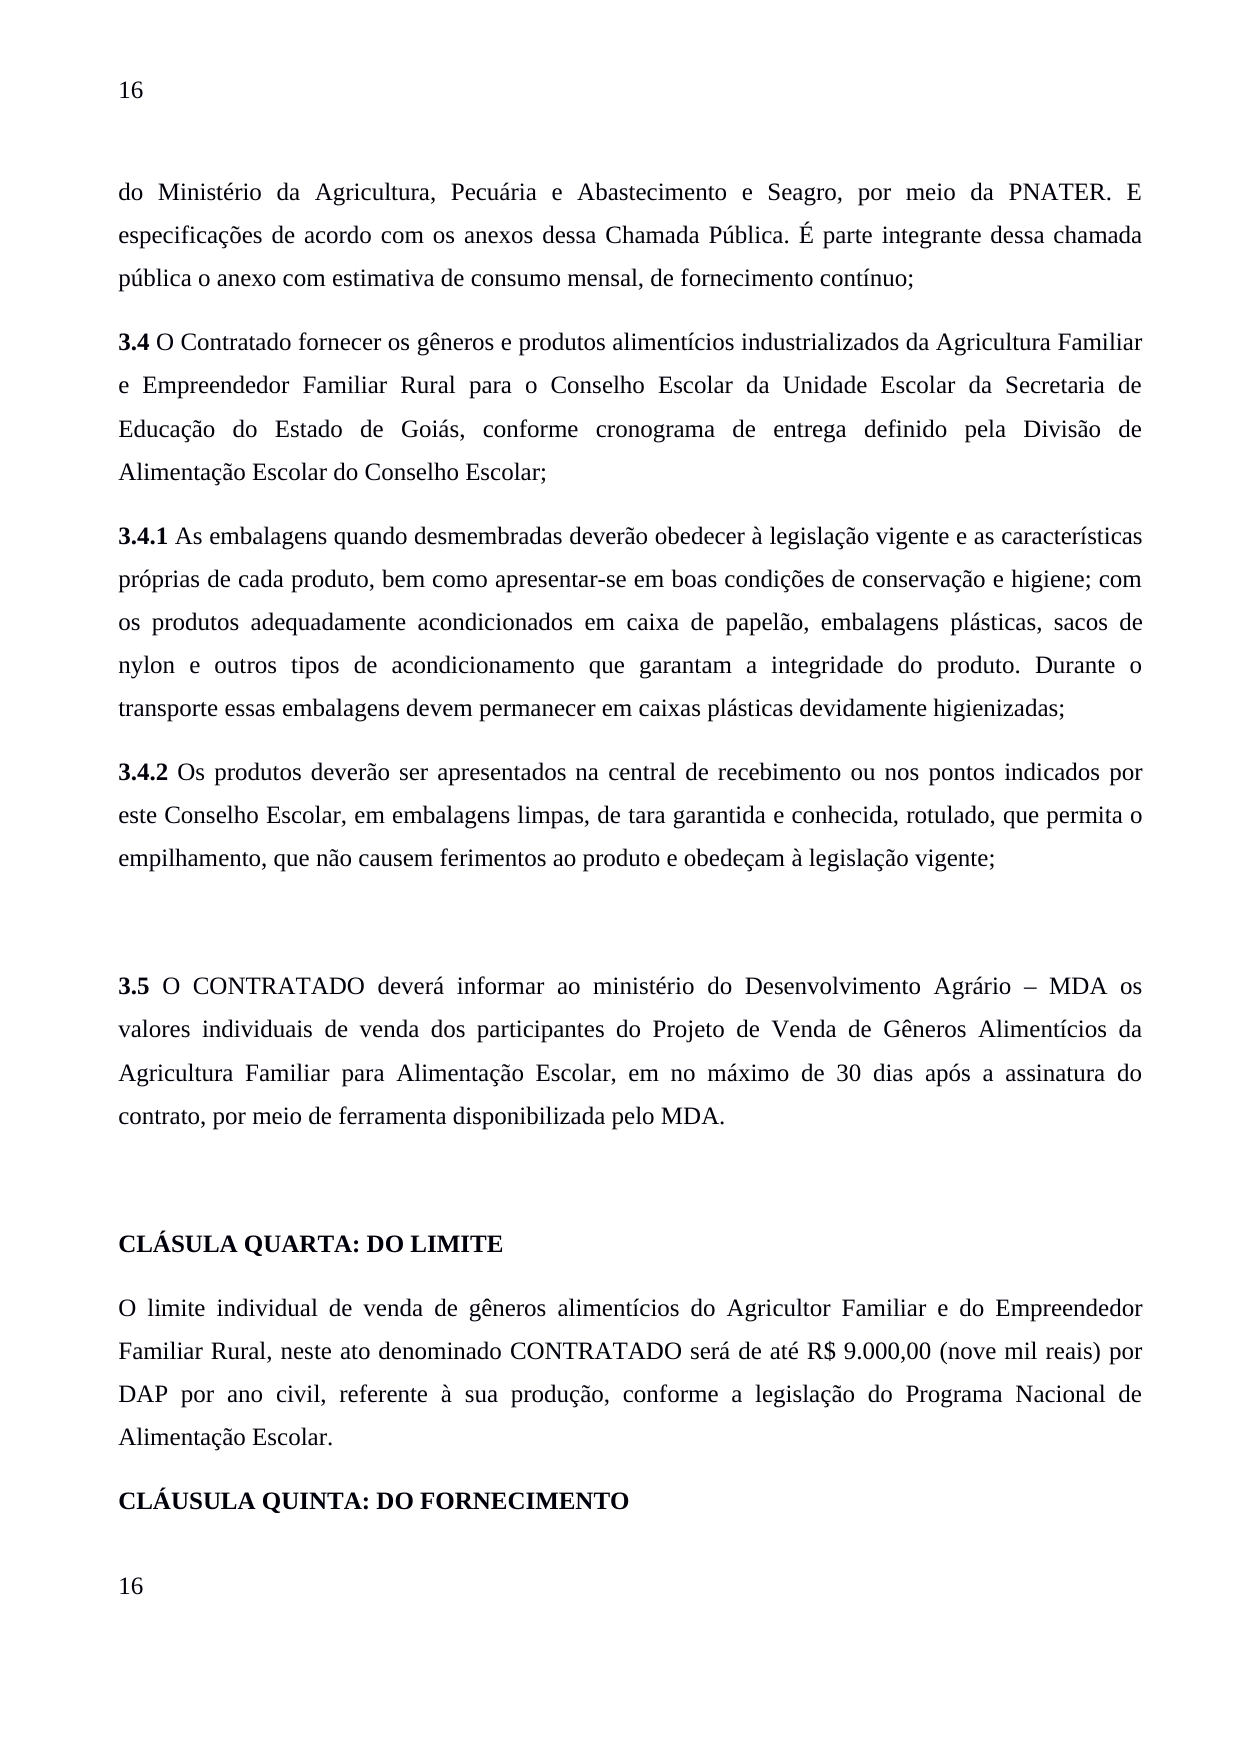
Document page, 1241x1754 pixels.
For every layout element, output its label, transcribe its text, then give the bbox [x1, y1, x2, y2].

text CLÁUSULA QUINTA: DO FORNECIMENTO [118, 1486, 1144, 1515]
text O limite individual de venda de gêneros alimentícios do Agricultor Familiar e do Empreendedor Familiar Rural, neste ato denominado CONTRATADO será de até R$ 9.000,00 (nove mil reais) por DAP por ano civil, referente à sua produção, conforme a legislação do Programa Nacional de Alimentação Escolar. [118, 1293, 1144, 1451]
text CLÁSULA QUARTA: DO LIMITE [118, 1229, 1144, 1257]
text 3.4 O Contratado fornecer os gêneros e produtos alimentícios industrializados da Agricultura Familiar e Empreendedor Familiar Rural para o Conselho Escolar da Unidade Escolar da Secretaria de Educação do Estado de Goiás, conforme cronograma de entrega definido pela Divisão de Alimentação Escolar do Conselho Escolar; [118, 327, 1144, 486]
text 3.4.1 As embalagens quando desmembradas deverão obedecer à legislação vigente e as características próprias de cada produto, bem como apresentar-se em boas condições de conservação e higiene; com os produtos adequadamente acondicionados em caixa de papelão, embalagens plásticas, sacos de nylon e outros tipos de acondicionamento que garantam a integridade do produto. Durante o transporte essas embalagens devem permanecer em caixas plásticas devidamente higienizadas; [118, 521, 1144, 722]
text 3.4.2 Os produtos deverão ser apresentados na central de recebimento ou nos pontos indicados por este Conselho Escolar, em embalagens limpas, de tara garantida e conhecida, rotulado, que permita o empilhamento, que não causem ferimentos ao produto e obedeçam à legislação vigente; [118, 757, 1144, 872]
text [118, 177, 1144, 292]
text 3.5 O CONTRATADO deverá informar ao ministério do Desenvolvimento Agrário – MDA os valores individuais de venda dos participantes do Projeto de Venda de Gêneros Alimentícios da Agricultura Familiar para Alimentação Escolar, em no máximo de 30 dias após a assinatura do contrato, por meio de ferramenta disponibilizada pelo MDA. [118, 971, 1144, 1129]
